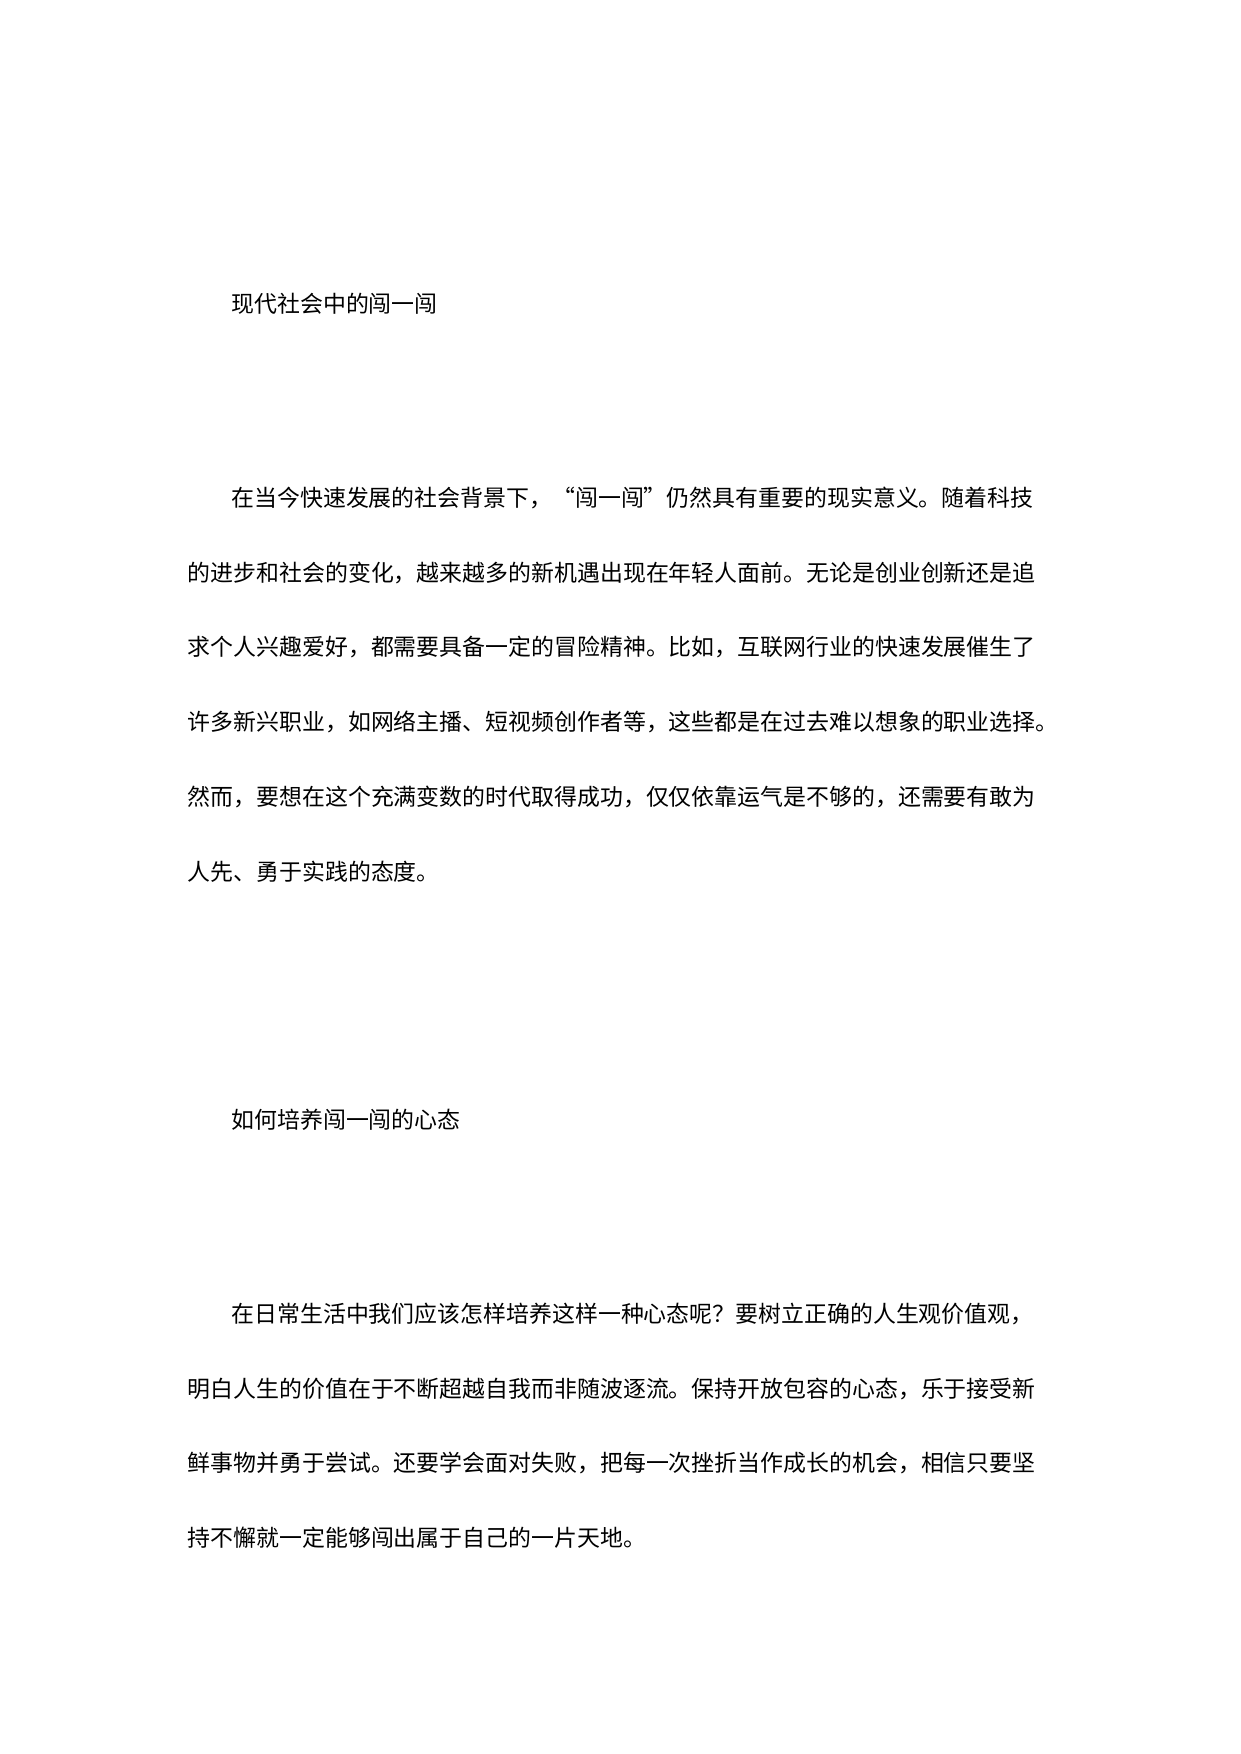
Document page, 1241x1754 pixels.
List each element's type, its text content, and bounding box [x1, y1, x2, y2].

text 如何培养闯一闯的心态 [187, 1086, 1053, 1151]
text 现代社会中的闯一闯 [187, 270, 1053, 335]
text 在当今快速发展的社会背景下，“闯一闯”仍然具有重要的现实意义。随着科技的进步和社会的变化，越来越多的新机遇出现在年轻人面前。无论是创业创新还是追求个人兴趣爱好，都需要具备一定的冒险精神。比如，互联网行业的快速发展催生了许多新兴职业，如网络主播、短视频创作者等，这些都是在过去难以想象的职业选择。然而，要想在这个充满变数的时代取得成功，仅仅依靠运气是不够的，还需要有敢为人先、勇于实践的态度。 [187, 464, 1053, 902]
text 在日常生活中我们应该怎样培养这样一种心态呢？要树立正确的人生观价值观，明白人生的价值在于不断超越自我而非随波逐流。保持开放包容的心态，乐于接受新鲜事物并勇于尝试。还要学会面对失败，把每一次挫折当作成长的机会，相信只要坚持不懈就一定能够闯出属于自己的一片天地。 [187, 1280, 1053, 1569]
